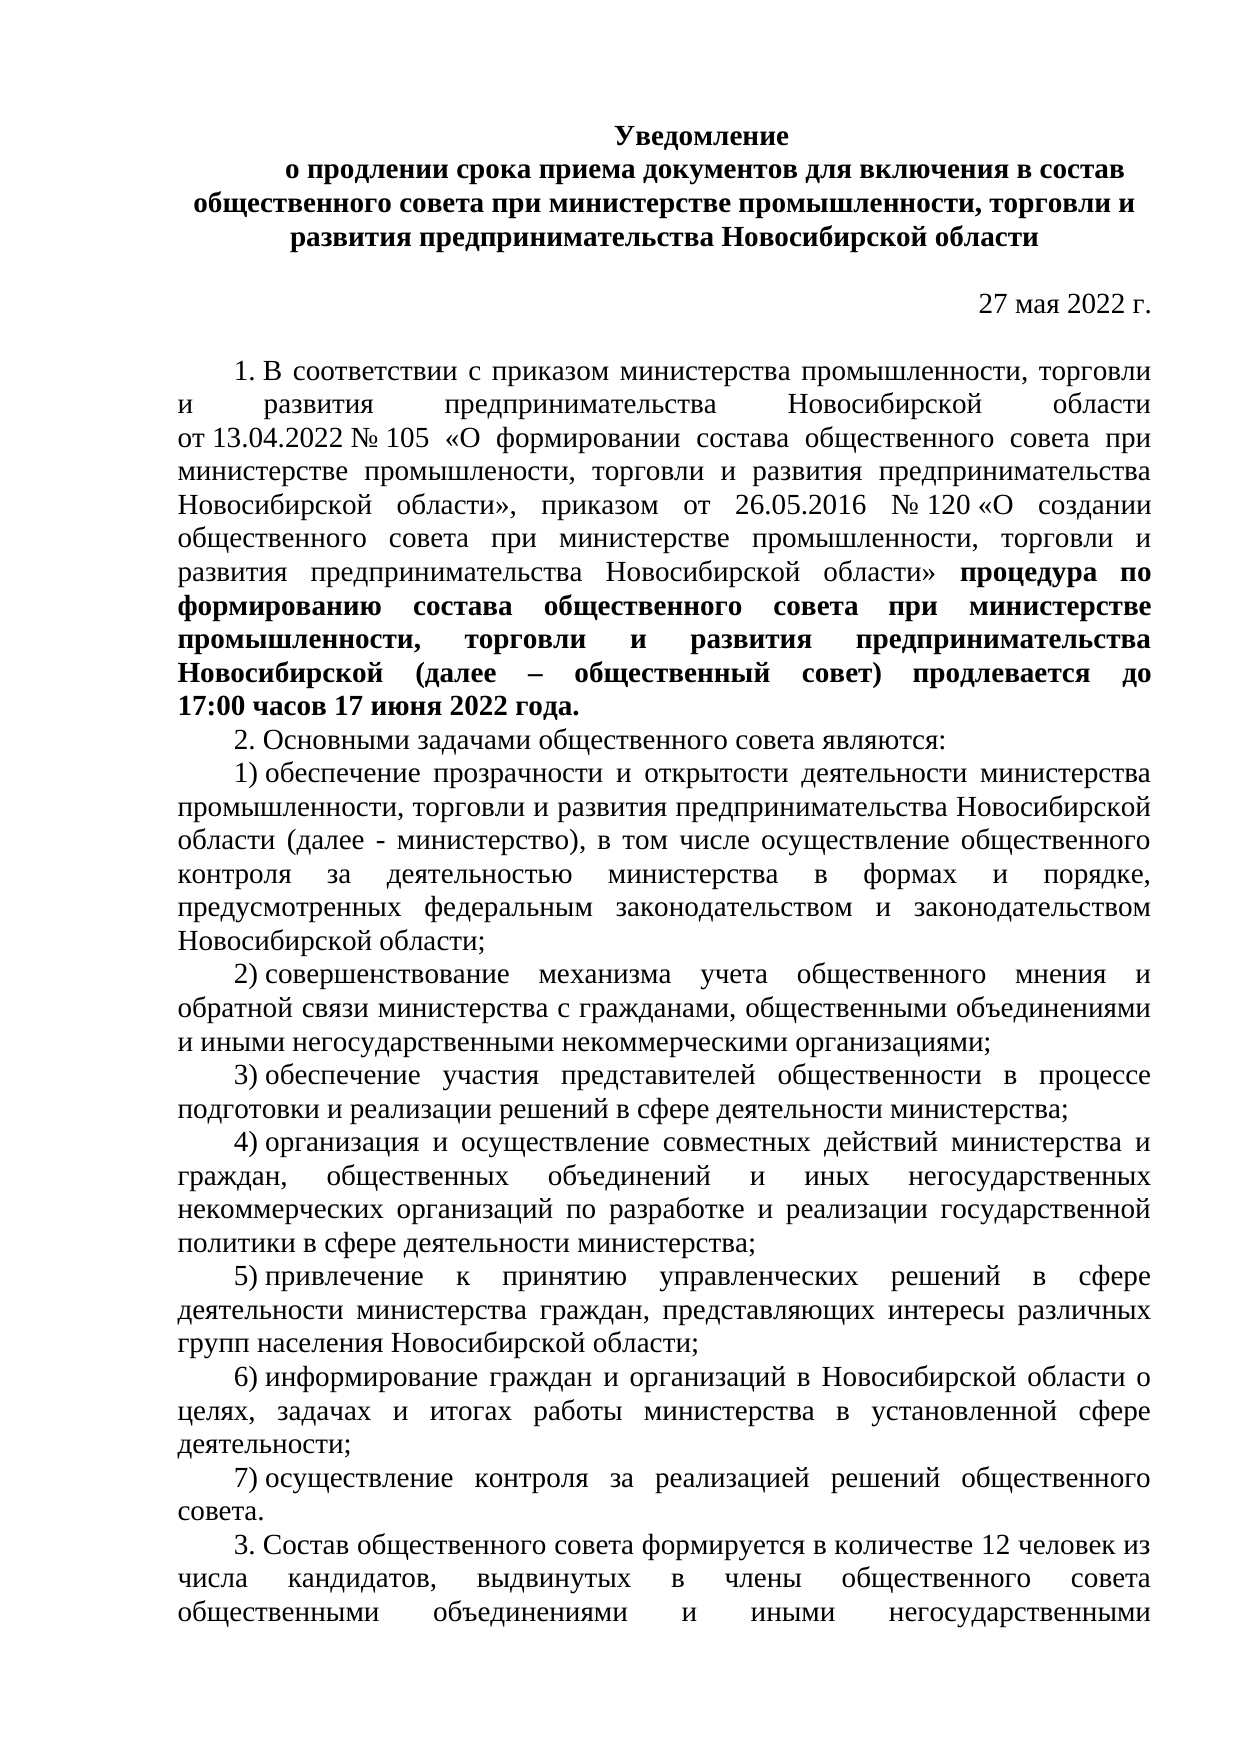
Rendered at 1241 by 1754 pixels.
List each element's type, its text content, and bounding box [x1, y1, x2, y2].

text 2. Основными задачами общественного совета являются: [177, 722, 1152, 755]
text 6) информирование граждан и организаций в Новосибирской области о целях, задачах и итогах работы министерства в установленной сфере деятельности; [177, 1359, 1152, 1460]
text 1) обеспечение прозрачности и открытости деятельности министерства промышленности, торговли и развития предпринимательства Новосибирской области (далее - министерство), в том числе осуществление общественного контроля за деятельностью министерства в формах и порядке, предусмотренных федеральным законодательством и законодательством Новосибирской области; [177, 755, 1152, 957]
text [177, 1527, 1152, 1627]
text 3) обеспечение участия представителей общественности в процессе подготовки и реализации решений в сфере деятельности министерства; [177, 1057, 1152, 1124]
text Уведомление [177, 118, 1152, 152]
text 4) организация и осуществление совместных действий министерства и граждан, общественных объединений и иных негосударственных некоммерческих организаций по разработке и реализации государственной политики в сфере деятельности министерства; [177, 1124, 1152, 1258]
text 1. В соответствии с приказом министерства промышленности, торговли и развития предпринимательства Новосибирской области от 13.04.2022 № 105 «О формировании состава общественного совета при министерстве промышлености, торговли и развития предпринимательства Новосибирской области», приказом от 26.05.2016 № 120 «О создании общественного совета при министерстве промышленности, торговли и развития предпринимательства Новосибирской области» процедура по формированию состава общественного совета при министерстве промышленности, торговли и развития предпринимательства Новосибирской (далее – общественный совет) продлевается до 17:00 часов 17 июня 2022 года. [177, 353, 1152, 722]
text 7) осуществление контроля за реализацией решений общественного совета. [177, 1460, 1152, 1527]
text о продлении срока приема документов для включения в состав общественного совета при министерстве промышленности, торговли и развития предпринимательства Новосибирской области [177, 152, 1152, 252]
text 27 мая 2022 г. [177, 286, 1152, 319]
text 5) привлечение к принятию управленческих решений в сфере деятельности министерства граждан, представляющих интересы различных групп населения Новосибирской области; [177, 1258, 1152, 1359]
text 2) совершенствование механизма учета общественного мнения и обратной связи министерства с гражданами, общественными объединениями и иными негосударственными некоммерческими организациями; [177, 957, 1152, 1057]
